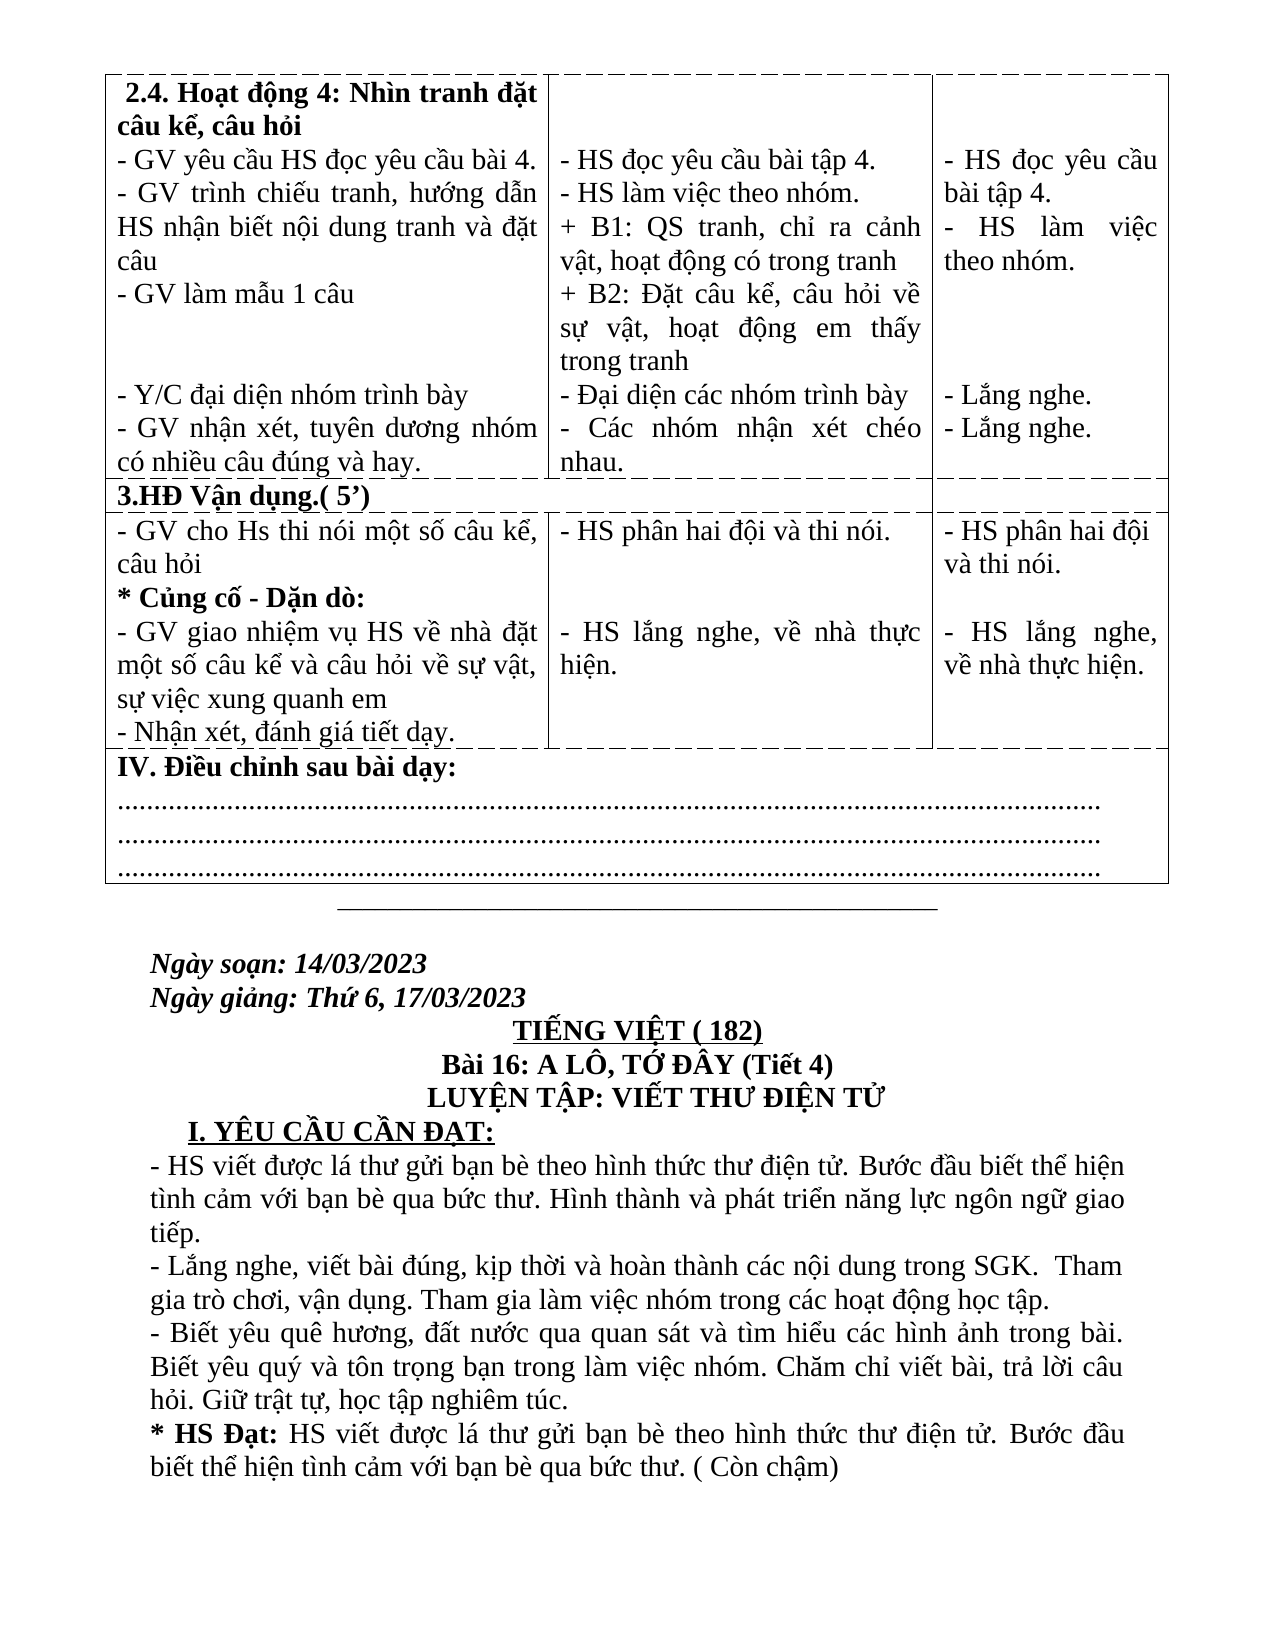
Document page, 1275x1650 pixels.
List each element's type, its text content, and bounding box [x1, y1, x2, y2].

text LUYỆN TẬP: VIẾT THƯ ĐIỆN TỬ [150, 1081, 1125, 1114]
text * HS Đạt: HS viết được lá thư gửi bạn bè theo hình thức thư điện tử. Bước đầu biết thể hiện tình cảm với bạn bè qua bức thư. ( Còn chậm) [150, 1416, 1125, 1483]
table_cell IV. Điều chỉnh sau bài dạy: ....................................................................................................................................... ....................................................................................................................................... ....................................................................................................................................... [106, 748, 1168, 883]
text Ngày giảng: Thứ 6, 17/03/2023 [150, 980, 1125, 1013]
table_cell [933, 478, 1168, 512]
table_cell - HS phân hai đội và thi nói. - HS lắng nghe, về nhà thực hiện. [549, 512, 932, 748]
text - HS viết được lá thư gửi bạn bè theo hình thức thư điện tử. Bước đầu biết thể hiện tình cảm với bạn bè qua bức thư. Hình thành và phát triển năng lực ngôn ngữ giao tiếp. [150, 1148, 1125, 1248]
text Bài 16: A LÔ, TỚ ĐÂY (Tiết 4) [150, 1047, 1125, 1081]
text - Biết yêu quê hương, đất nước qua quan sát và tìm hiểu các hình ảnh trong bài. Biết yêu quý và tôn trọng bạn trong làm việc nhóm. Chăm chỉ viết bài, trả lời câu hỏi. Giữ trật tự, học tập nghiêm túc. [150, 1315, 1125, 1416]
text - Lắng nghe, viết bài đúng, kịp thời và hoàn thành các nội dung trong SGK. Tham gia trò chơi, vận dụng. Tham gia làm việc nhóm trong các hoạt động học tập. [150, 1248, 1125, 1315]
text Ngày soạn: 14/03/2023 [150, 946, 1125, 980]
text I. YÊU CẦU CẦN ĐẠT: [150, 1114, 1125, 1148]
text ________________________________________________ [150, 884, 1125, 913]
text TIẾNG VIỆT ( 182) [150, 1013, 1125, 1047]
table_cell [106, 74, 548, 477]
table_cell - GV cho Hs thi nói một số câu kể, câu hỏi * Củng cố - Dặn dò: - GV giao nhiệm vụ HS về nhà đặt một số câu kể và câu hỏi về sự vật, sự việc xung quanh em - Nhận xét, đánh giá tiết dạy. [106, 512, 548, 748]
table_cell - HS phân hai đội và thi nói. - HS lắng nghe, về nhà thực hiện. [933, 512, 1168, 748]
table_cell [933, 74, 1168, 477]
table_cell 3.HĐ Vận dụng.( 5’) [106, 478, 932, 512]
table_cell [549, 74, 933, 477]
